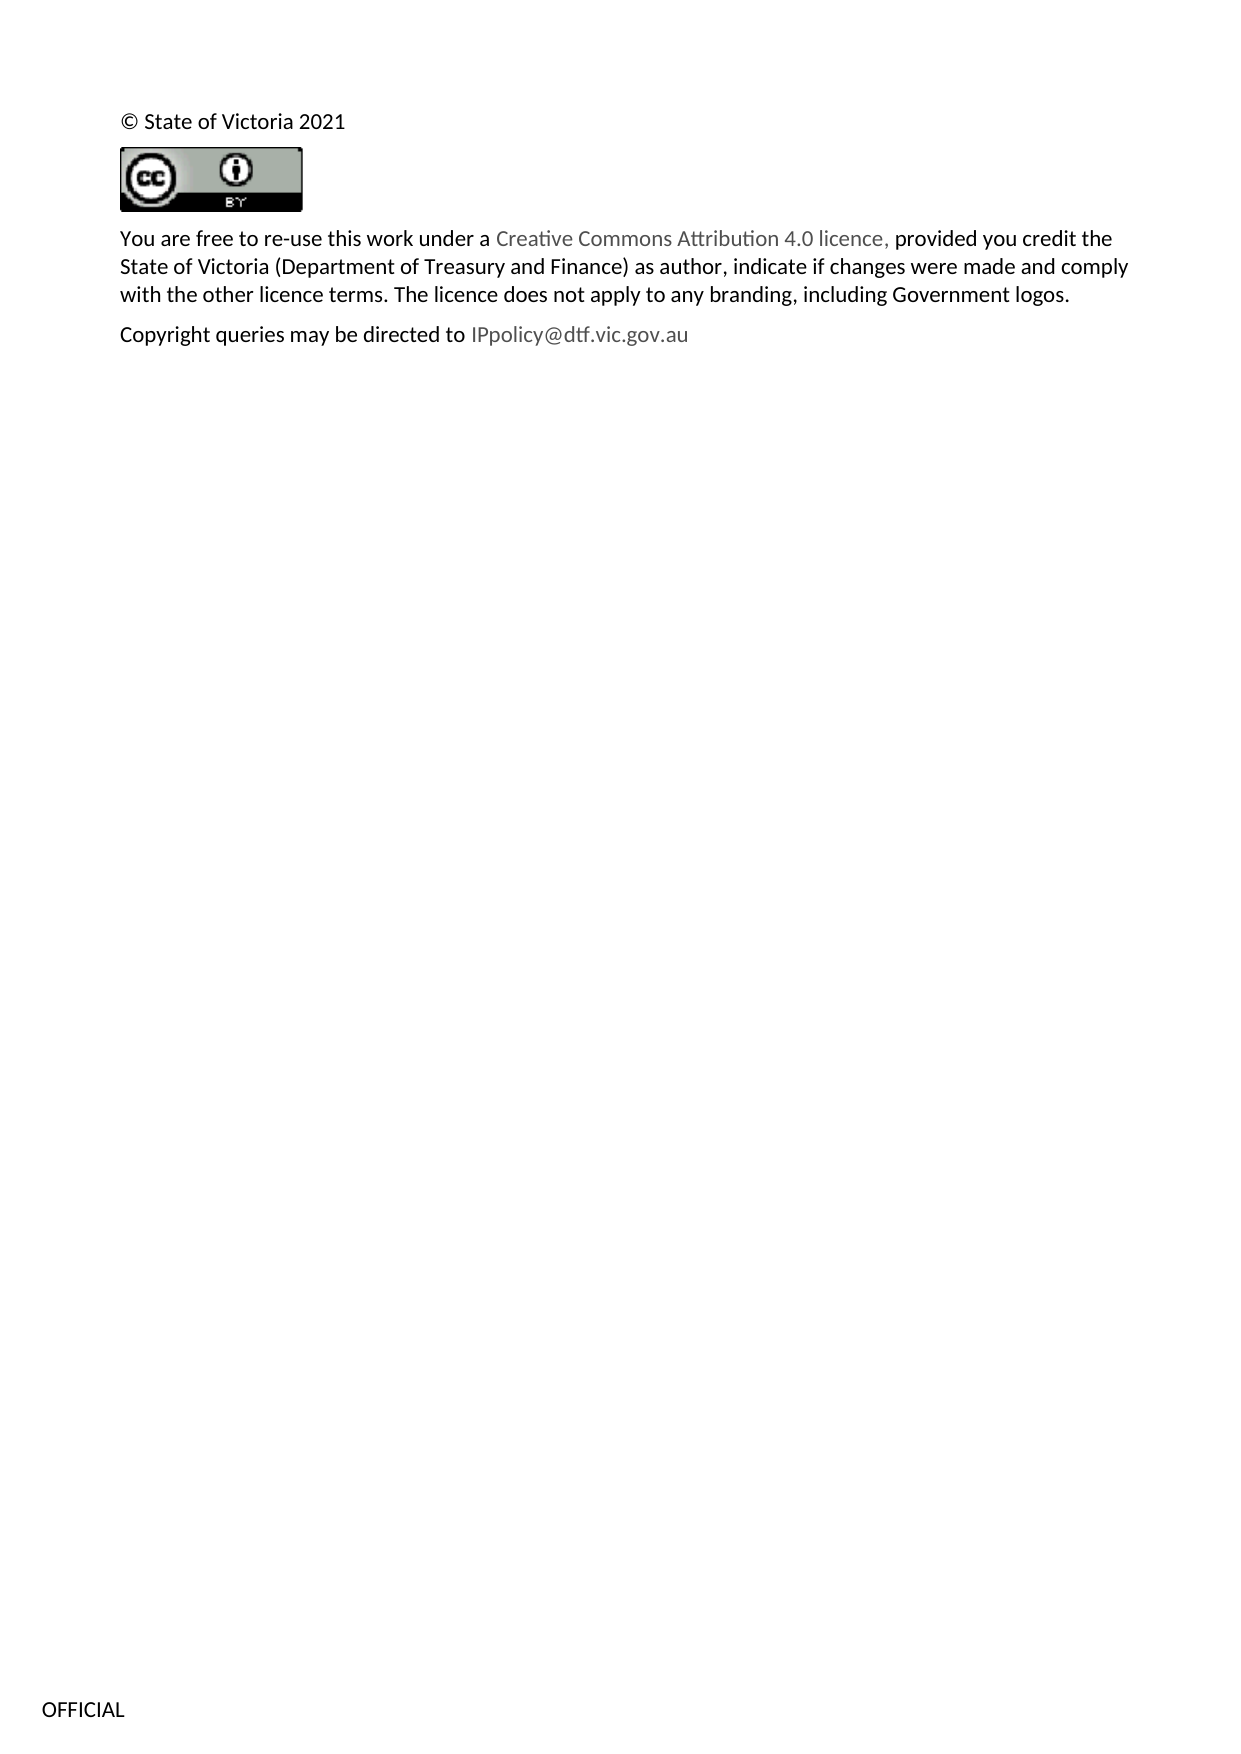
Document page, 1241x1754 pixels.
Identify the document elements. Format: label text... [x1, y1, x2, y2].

text © State of Victoria 2021 [120, 107, 1135, 135]
text Copyright queries may be directed to IPpolicy@dtf.vic.gov.au [120, 321, 1135, 349]
text You are free to re-use this work under a Creative Commons Attribution 4.0 licence, provided you credit the State of Victoria (Department of Treasury and Finance) as author, indicate if changes were made and comply with the other licence terms. The licence does not apply to any branding, including Government logos. [120, 224, 1135, 308]
picture [120, 147, 303, 212]
